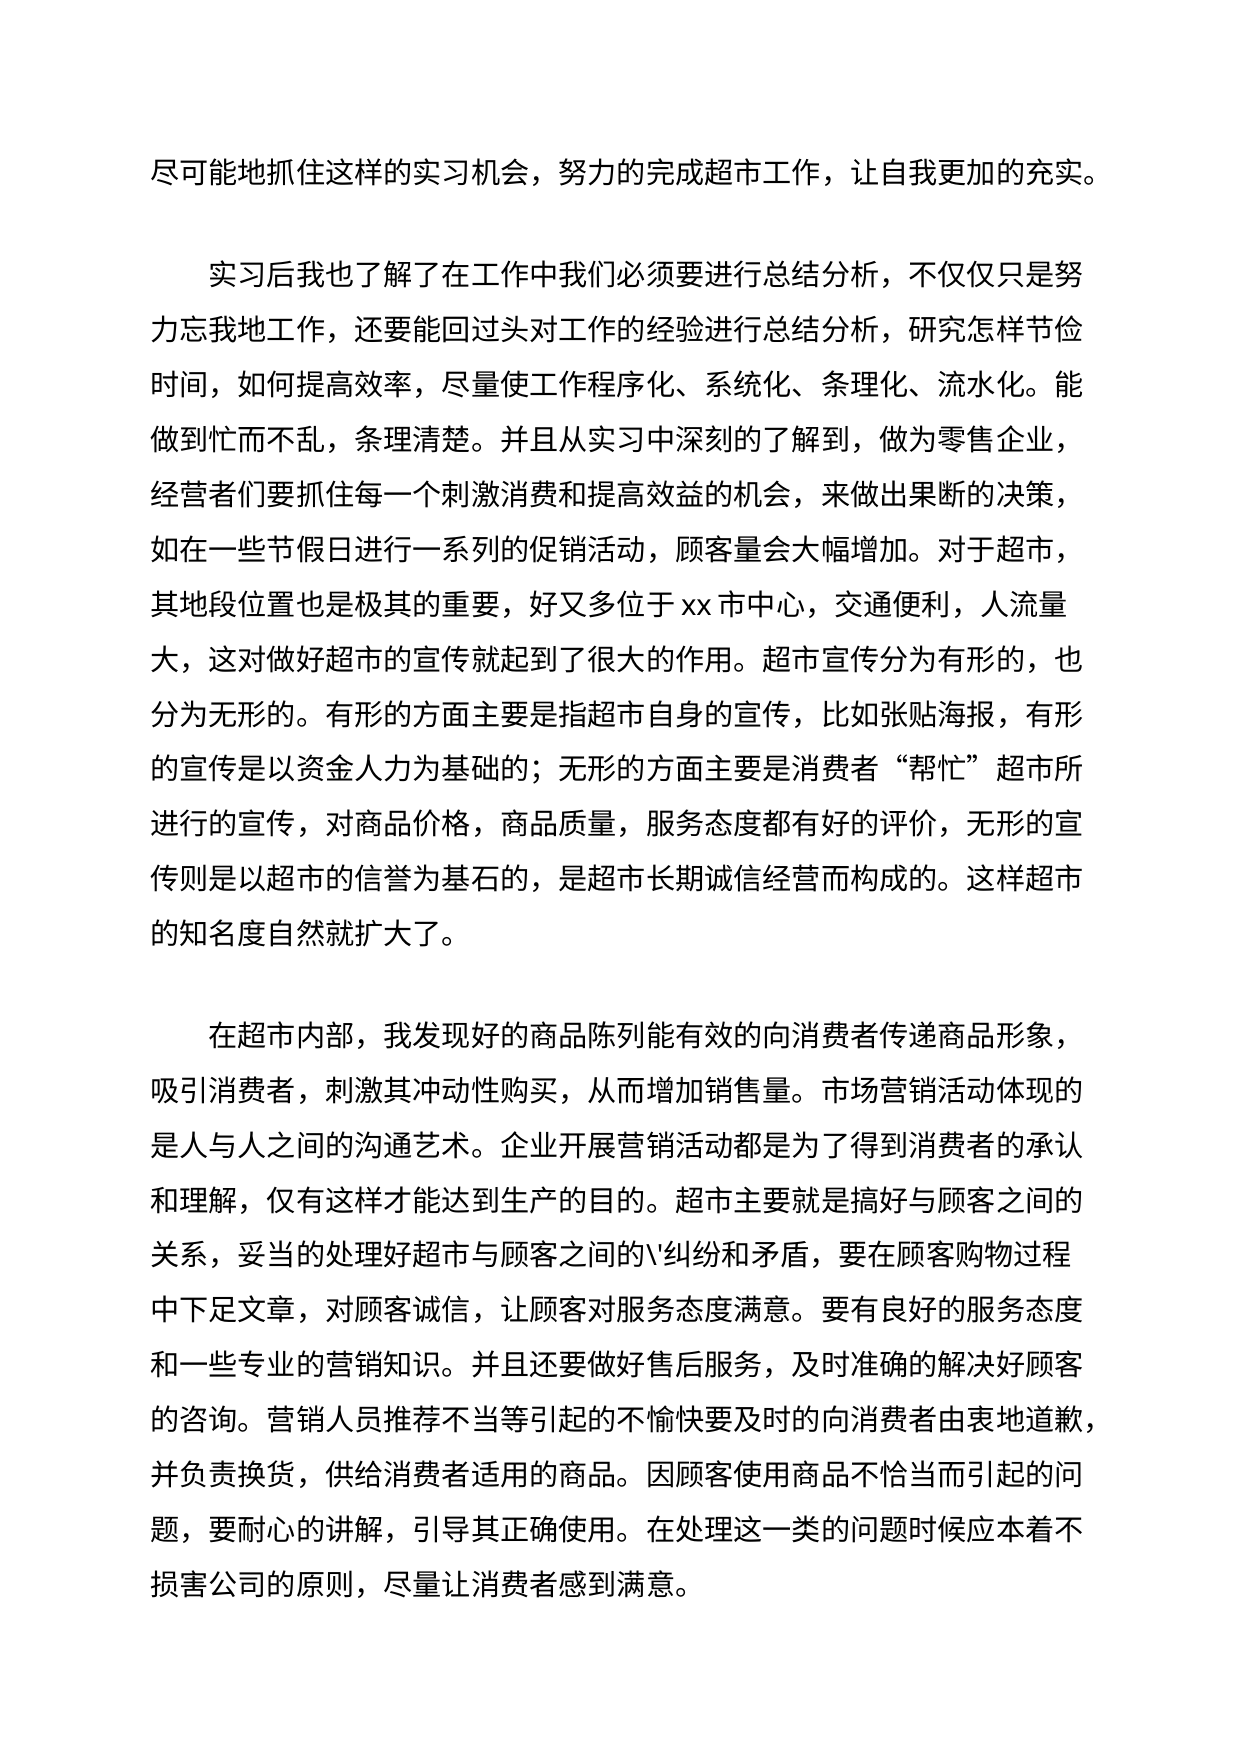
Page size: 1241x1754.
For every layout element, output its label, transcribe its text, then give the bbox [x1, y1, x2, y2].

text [150, 150, 1090, 192]
text 实习后我也了解了在工作中我们必须要进行总结分析，不仅仅只是努力忘我地工作，还要能回过头对工作的经验进行总结分析，研究怎样节俭时间，如何提高效率，尽量使工作程序化、系统化、条理化、流水化。能做到忙而不乱，条理清楚。并且从实习中深刻的了解到，做为零售企业，经营者们要抓住每一个刺激消费和提高效益的机会，来做出果断的决策，如在一些节假日进行一系列的促销活动，顾客量会大幅增加。对于超市，其地段位置也是极其的重要，好又多位于xx市中心，交通便利，人流量大，这对做好超市的宣传就起到了很大的作用。超市宣传分为有形的，也分为无形的。有形的方面主要是指超市自身的宣传，比如张贴海报，有形的宣传是以资金人力为基础的；无形的方面主要是消费者“帮忙”超市所进行的宣传，对商品价格，商品质量，服务态度都有好的评价，无形的宣传则是以超市的信誉为基石的，是超市长期诚信经营而构成的。这样超市的知名度自然就扩大了。 [150, 252, 1090, 953]
text 在超市内部，我发现好的商品陈列能有效的向消费者传递商品形象，吸引消费者，刺激其冲动性购买，从而增加销售量。市场营销活动体现的是人与人之间的沟通艺术。企业开展营销活动都是为了得到消费者的承认和理解，仅有这样才能达到生产的目的。超市主要就是搞好与顾客之间的关系，妥当的处理好超市与顾客之间的\'纠纷和矛盾，要在顾客购物过程中下足文章，对顾客诚信，让顾客对服务态度满意。要有良好的服务态度和一些专业的营销知识。并且还要做好售后服务，及时准确的解决好顾客的咨询。营销人员推荐不当等引起的不愉快要及时的向消费者由衷地道歉，并负责换货，供给消费者适用的商品。因顾客使用商品不恰当而引起的问题，要耐心的讲解，引导其正确使用。在处理这一类的问题时候应本着不损害公司的原则，尽量让消费者感到满意。 [150, 1012, 1090, 1604]
